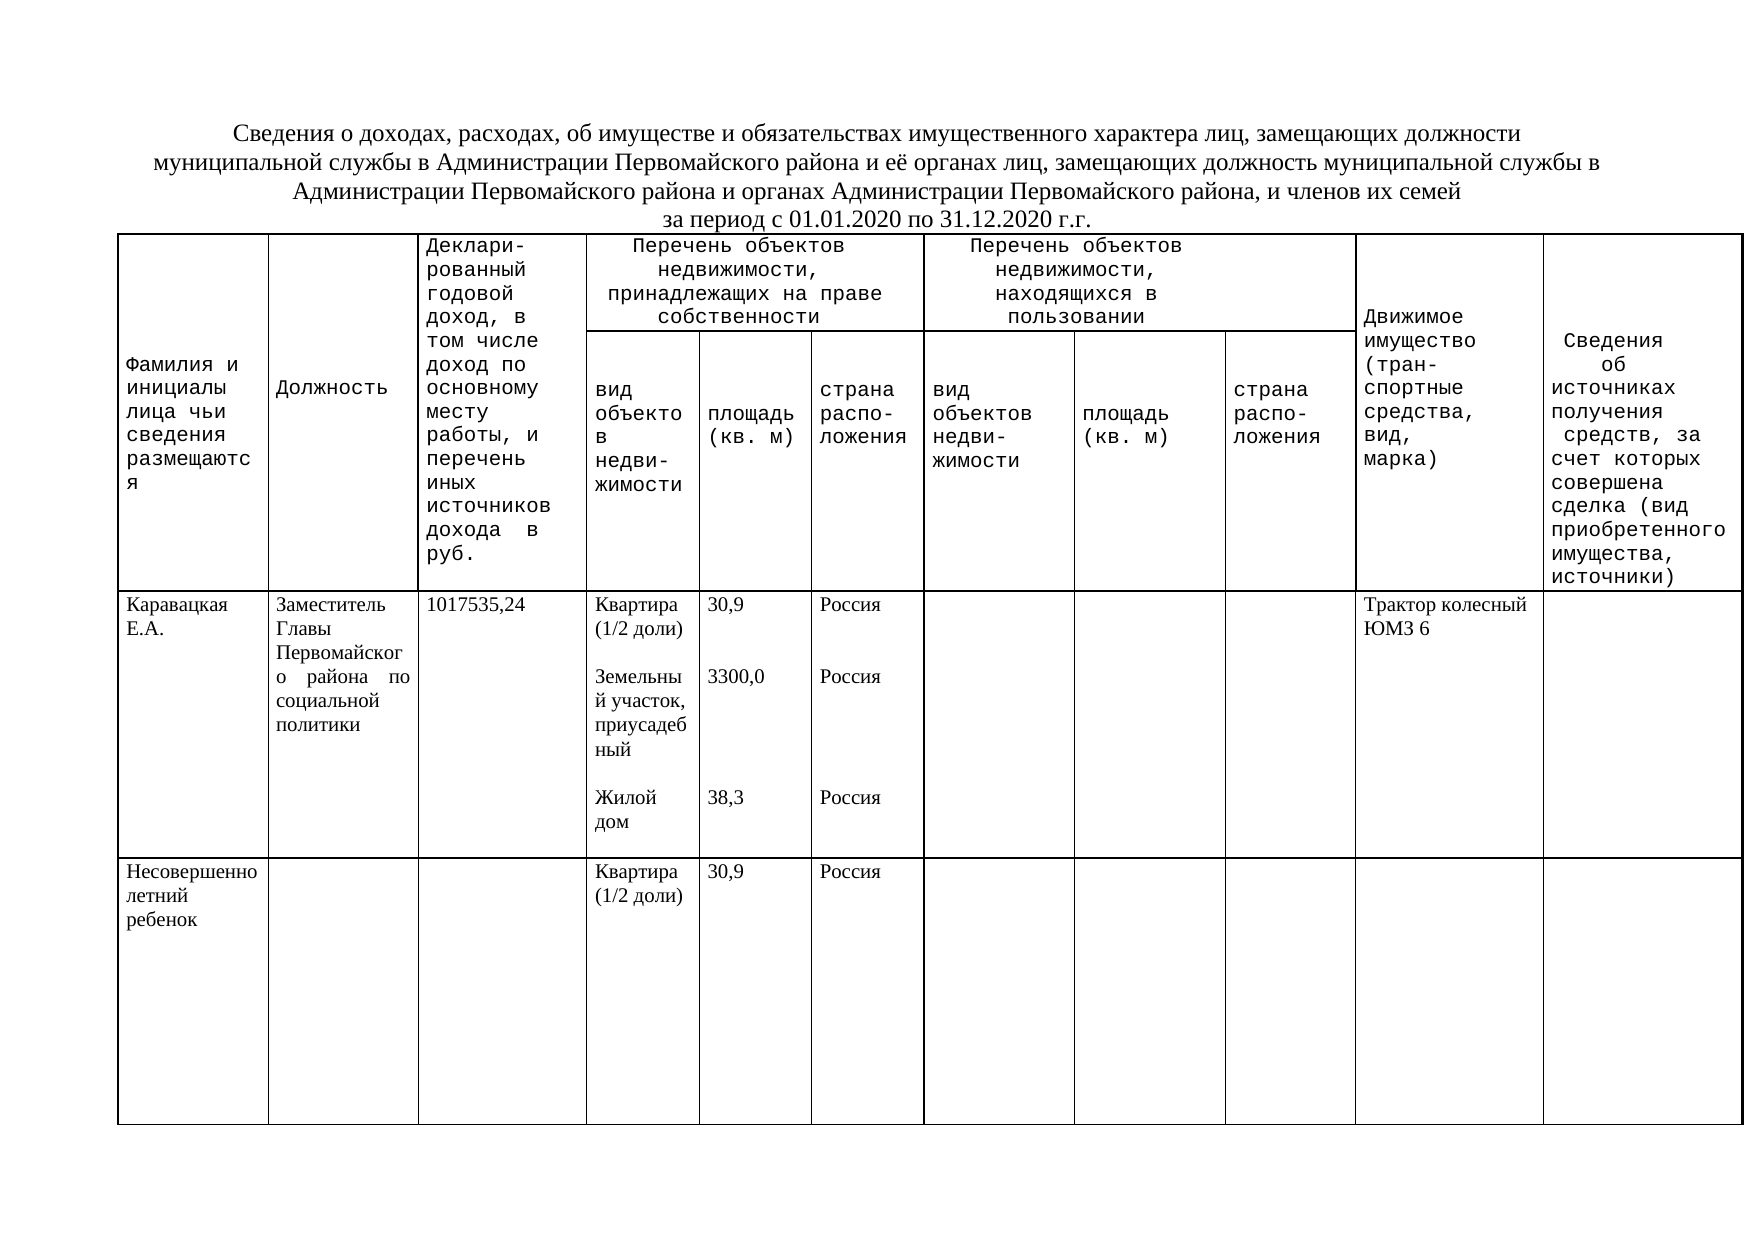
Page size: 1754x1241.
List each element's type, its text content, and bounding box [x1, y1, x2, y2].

table_cell Россия Россия Россия [812, 592, 923, 857]
table_cell Трактор колесный ЮМЗ 6 [1356, 592, 1543, 857]
table_cell [419, 859, 586, 1123]
table_cell Квартира (1/2 доли) [587, 859, 699, 1123]
table_cell вид объектов недви- жимости [587, 332, 699, 590]
table_cell Несовершеннолетний ребенок [119, 859, 268, 1123]
table_header Деклари- рованный годовой доход, в том числе доход по основному месту работы, и перечень иных источников дохода в руб. [419, 235, 586, 590]
table_cell площадь (кв. м) [1075, 332, 1225, 590]
table_cell Заместитель Главы Первомайского района по социальной политики [269, 592, 418, 857]
table_cell [1226, 859, 1355, 1123]
table_cell вид объектов недви- жимости [925, 332, 1074, 590]
table_cell Россия [812, 859, 923, 1123]
table_cell 30,9 [700, 859, 811, 1123]
table_cell Квартира (1/2 доли) Земельный участок, приусадебный Жилой дом [587, 592, 699, 857]
table_cell [1544, 592, 1741, 857]
table_header Движимое имущество (тран- спортные средства, вид, марка) [1357, 235, 1543, 590]
table_cell [925, 592, 1074, 857]
table_cell [1075, 592, 1225, 857]
table_header Должность [269, 235, 417, 590]
table_cell [1226, 592, 1355, 857]
table_cell [269, 859, 418, 1123]
table_cell 30,9 3300,0 38,3 [700, 592, 811, 857]
table_cell [1544, 859, 1741, 1123]
table_header Перечень объектов недвижимости, находящихся в пользовании [925, 235, 1355, 330]
text Сведения о доходах, расходах, об имуществе и обязательствах имущественного характера лиц, замещающих должности [118, 118, 1636, 147]
table_cell площадь (кв. м) [700, 332, 811, 590]
table_cell [925, 859, 1074, 1123]
table_header Сведения об источниках получения средств, за счет которых совершена сделка (вид приобретенного имущества, источники) [1544, 235, 1741, 590]
table_cell 1017535,24 [419, 592, 586, 857]
table_cell [1356, 859, 1543, 1123]
table_header Перечень объектов недвижимости, принадлежащих на праве собственности [587, 235, 923, 330]
table_cell [1075, 859, 1225, 1123]
text за период с 01.01.2020 по 31.12.2020 г.г. [118, 204, 1636, 233]
table_cell страна распо- ложения [1226, 332, 1355, 590]
table_header Фамилия и инициалы лица чьи сведения размещаются [119, 235, 268, 590]
table_cell Каравацкая Е.А. [119, 592, 268, 857]
table_cell страна распо- ложения [812, 332, 923, 590]
text муниципальной службы в Администрации Первомайского района и её органах лиц, замещающих должность муниципальной службы в Администрации Первомайского района и органах Администрации Первомайского района, и членов их семей [118, 147, 1636, 204]
